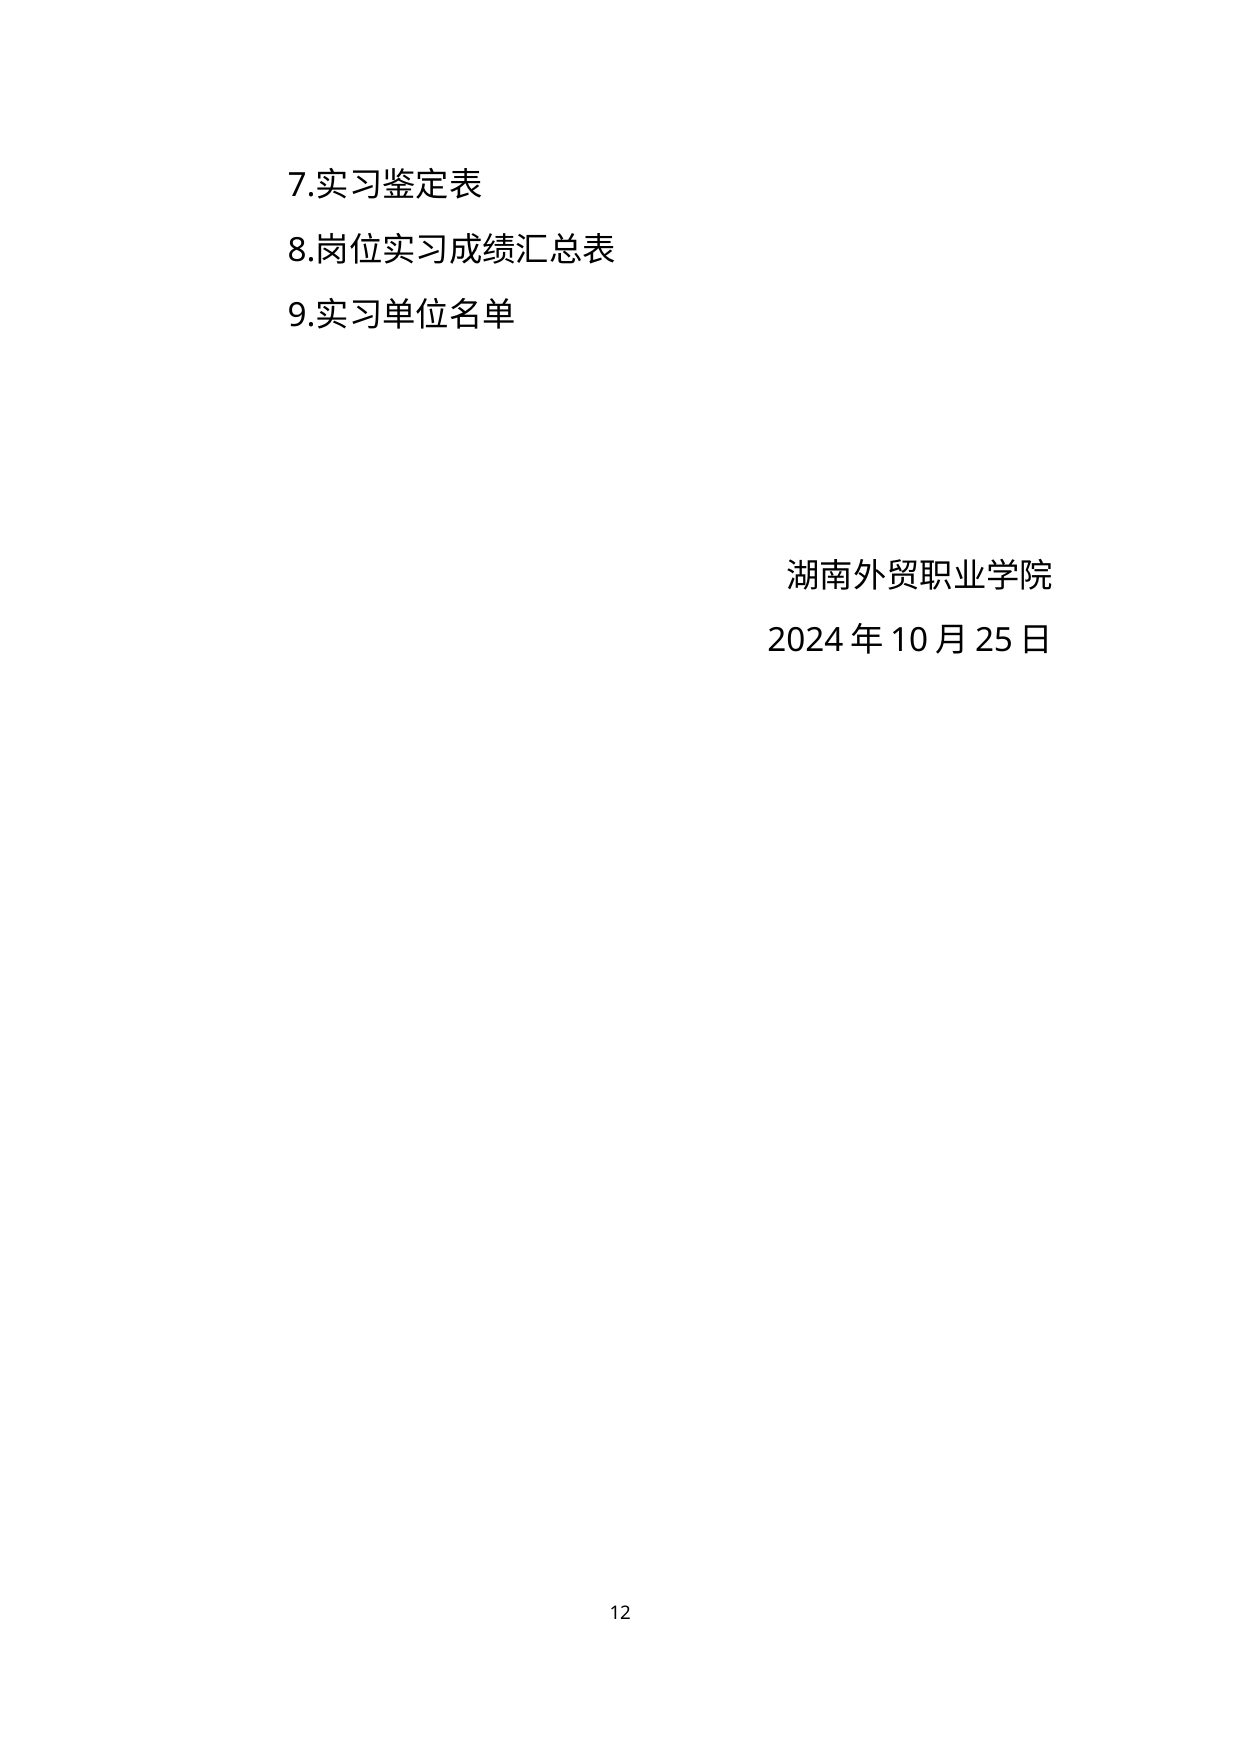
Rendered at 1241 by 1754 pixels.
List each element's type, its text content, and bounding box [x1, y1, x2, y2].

text 2024年10月25日 [187, 605, 1053, 670]
text 7.实习鉴定表 [187, 150, 1053, 215]
text 湖南外贸职业学院 [187, 540, 1053, 605]
text 9.实习单位名单 [187, 280, 1053, 345]
text 8.岗位实习成绩汇总表 [187, 215, 1053, 280]
